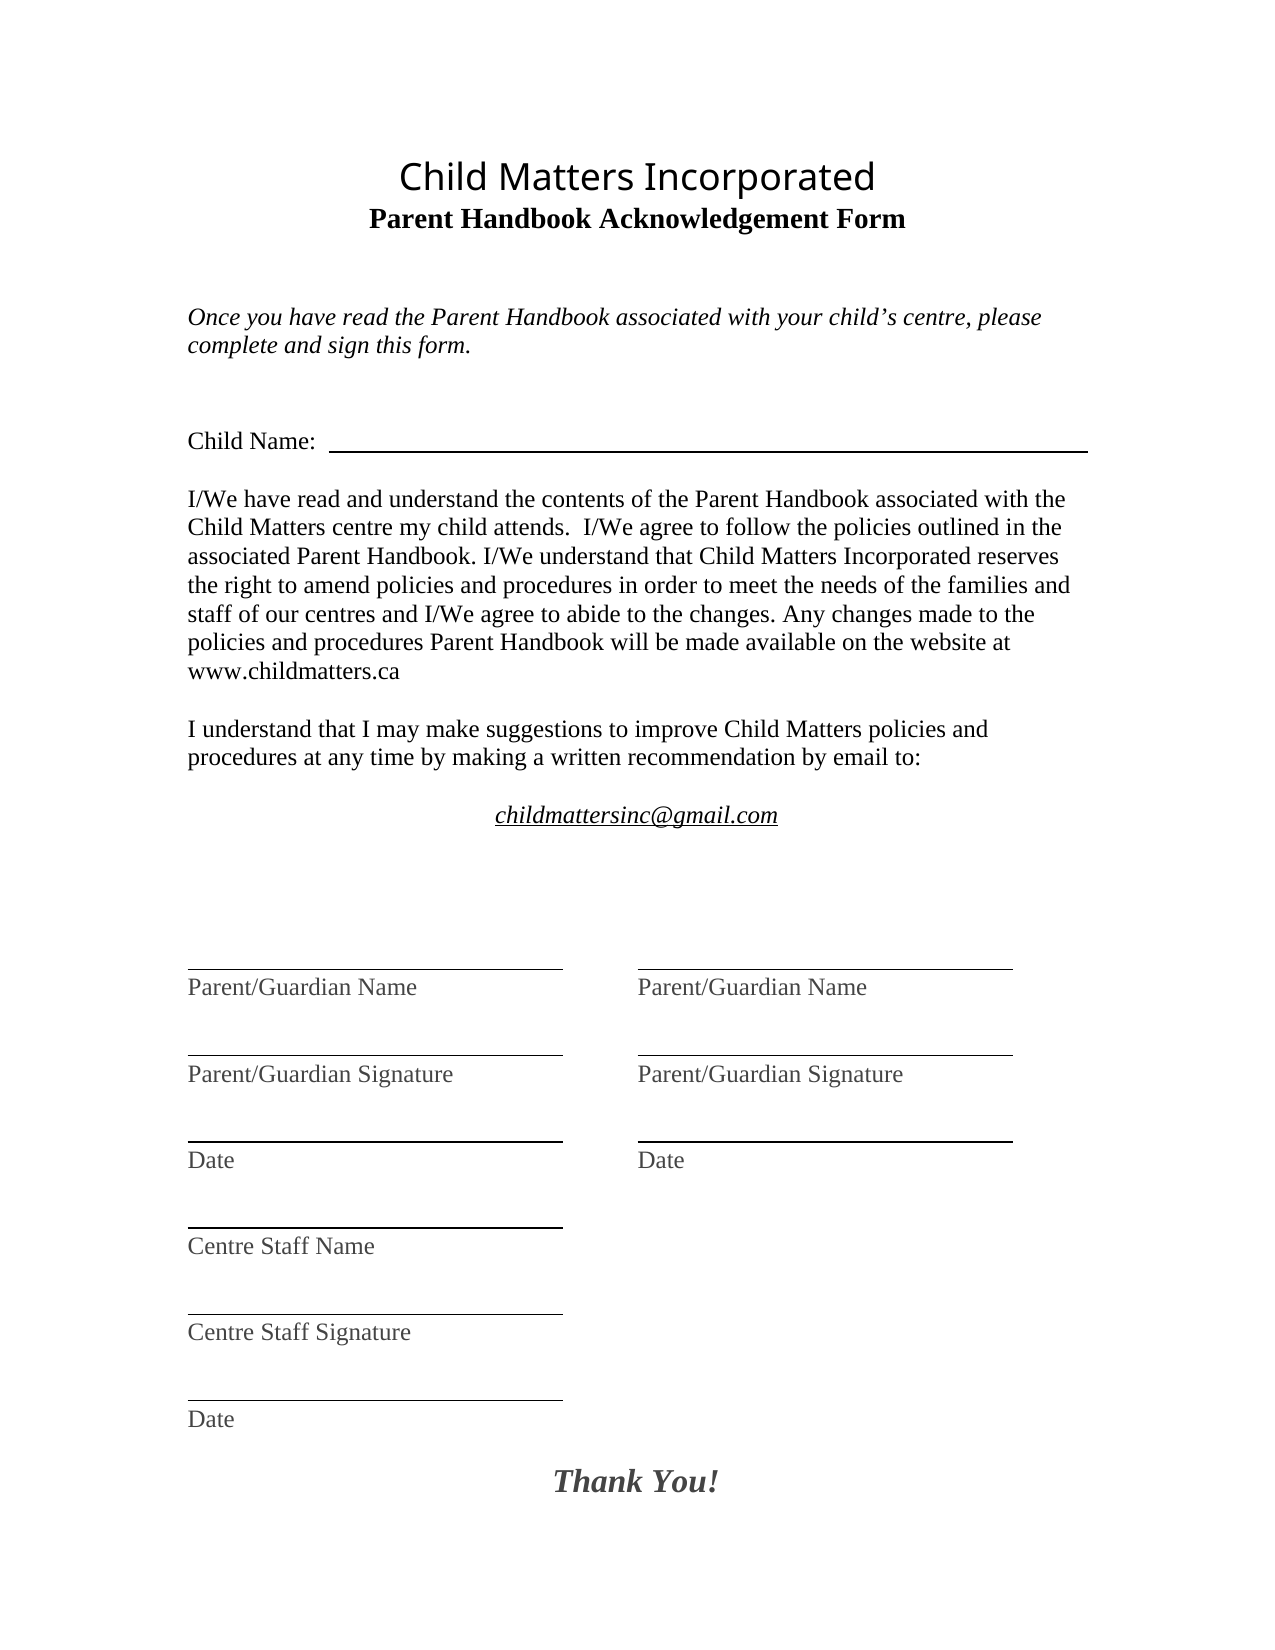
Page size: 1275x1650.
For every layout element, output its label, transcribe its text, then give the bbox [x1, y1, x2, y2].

text Centre Staff Name [187, 1231, 1087, 1260]
text Parent/Guardian Signature Parent/Guardian Signature [187, 1059, 1087, 1087]
text Once you have read the Parent Handbook associated with your child’s centre, please complete and sign this form. [187, 302, 1087, 359]
text Child Name: [187, 426, 1087, 455]
text Date [187, 1404, 1087, 1432]
text Centre Staff Signature [187, 1317, 1087, 1346]
text childmattersinc@gmail.com [187, 800, 1087, 829]
text Child Matters Incorporated [187, 150, 1087, 201]
text Thank You! [187, 1461, 1087, 1499]
text Parent Handbook Acknowledgement Form [187, 201, 1087, 234]
text I/We have read and understand the contents of the Parent Handbook associated with the Child Matters centre my child attends. I/We agree to follow the policies outlined in the associated Parent Handbook. I/We understand that Child Matters Incorporated reserves the right to amend policies and procedures in order to meet the needs of the families and staff of our centres and I/We agree to abide to the changes. Any changes made to the policies and procedures Parent Handbook will be made available on the website at www.childmatters.ca [187, 484, 1087, 685]
text I understand that I may make suggestions to improve Child Matters policies and procedures at any time by making a written recommendation by email to: [187, 714, 1087, 771]
text Date Date [187, 1145, 1087, 1174]
text Parent/Guardian Name Parent/Guardian Name [187, 972, 1087, 1001]
